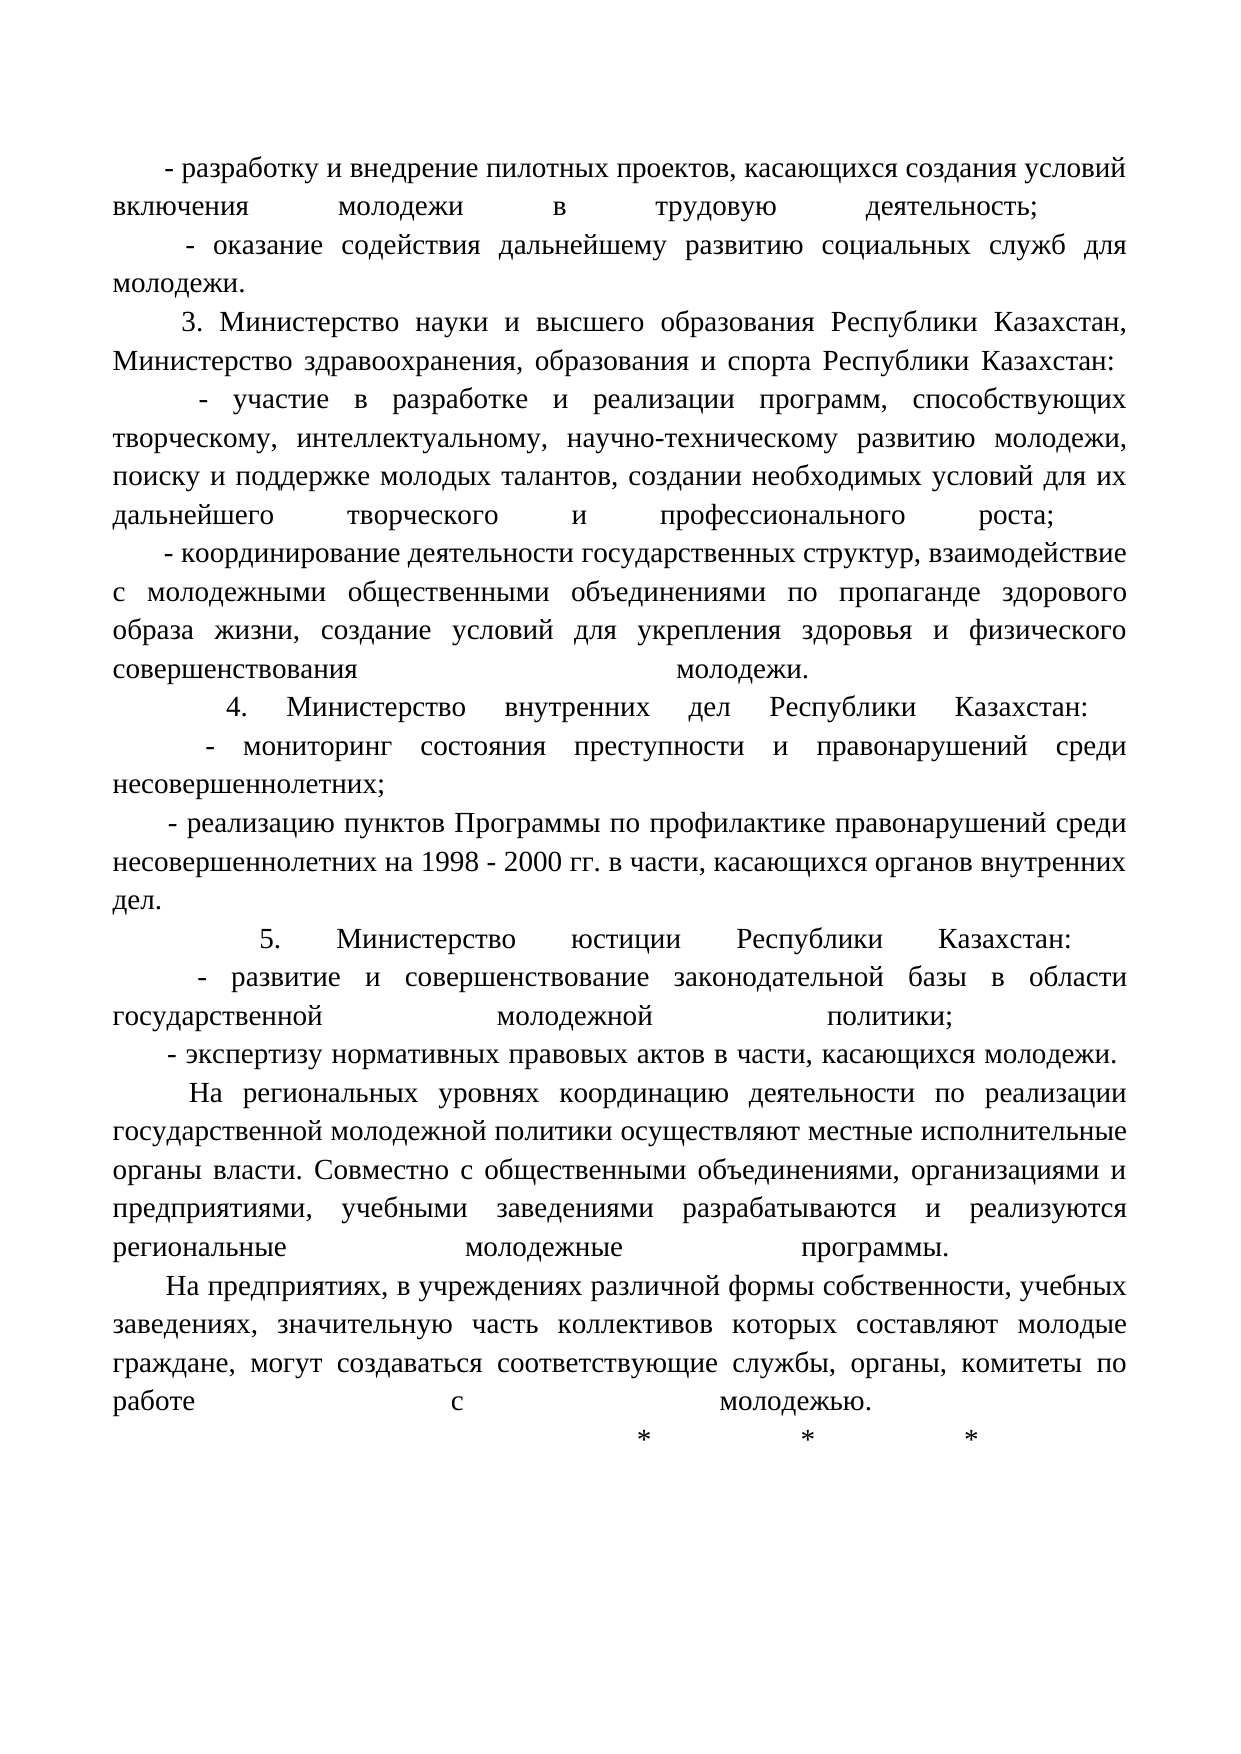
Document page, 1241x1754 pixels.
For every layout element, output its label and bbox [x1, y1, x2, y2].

text [112, 150, 1128, 1494]
